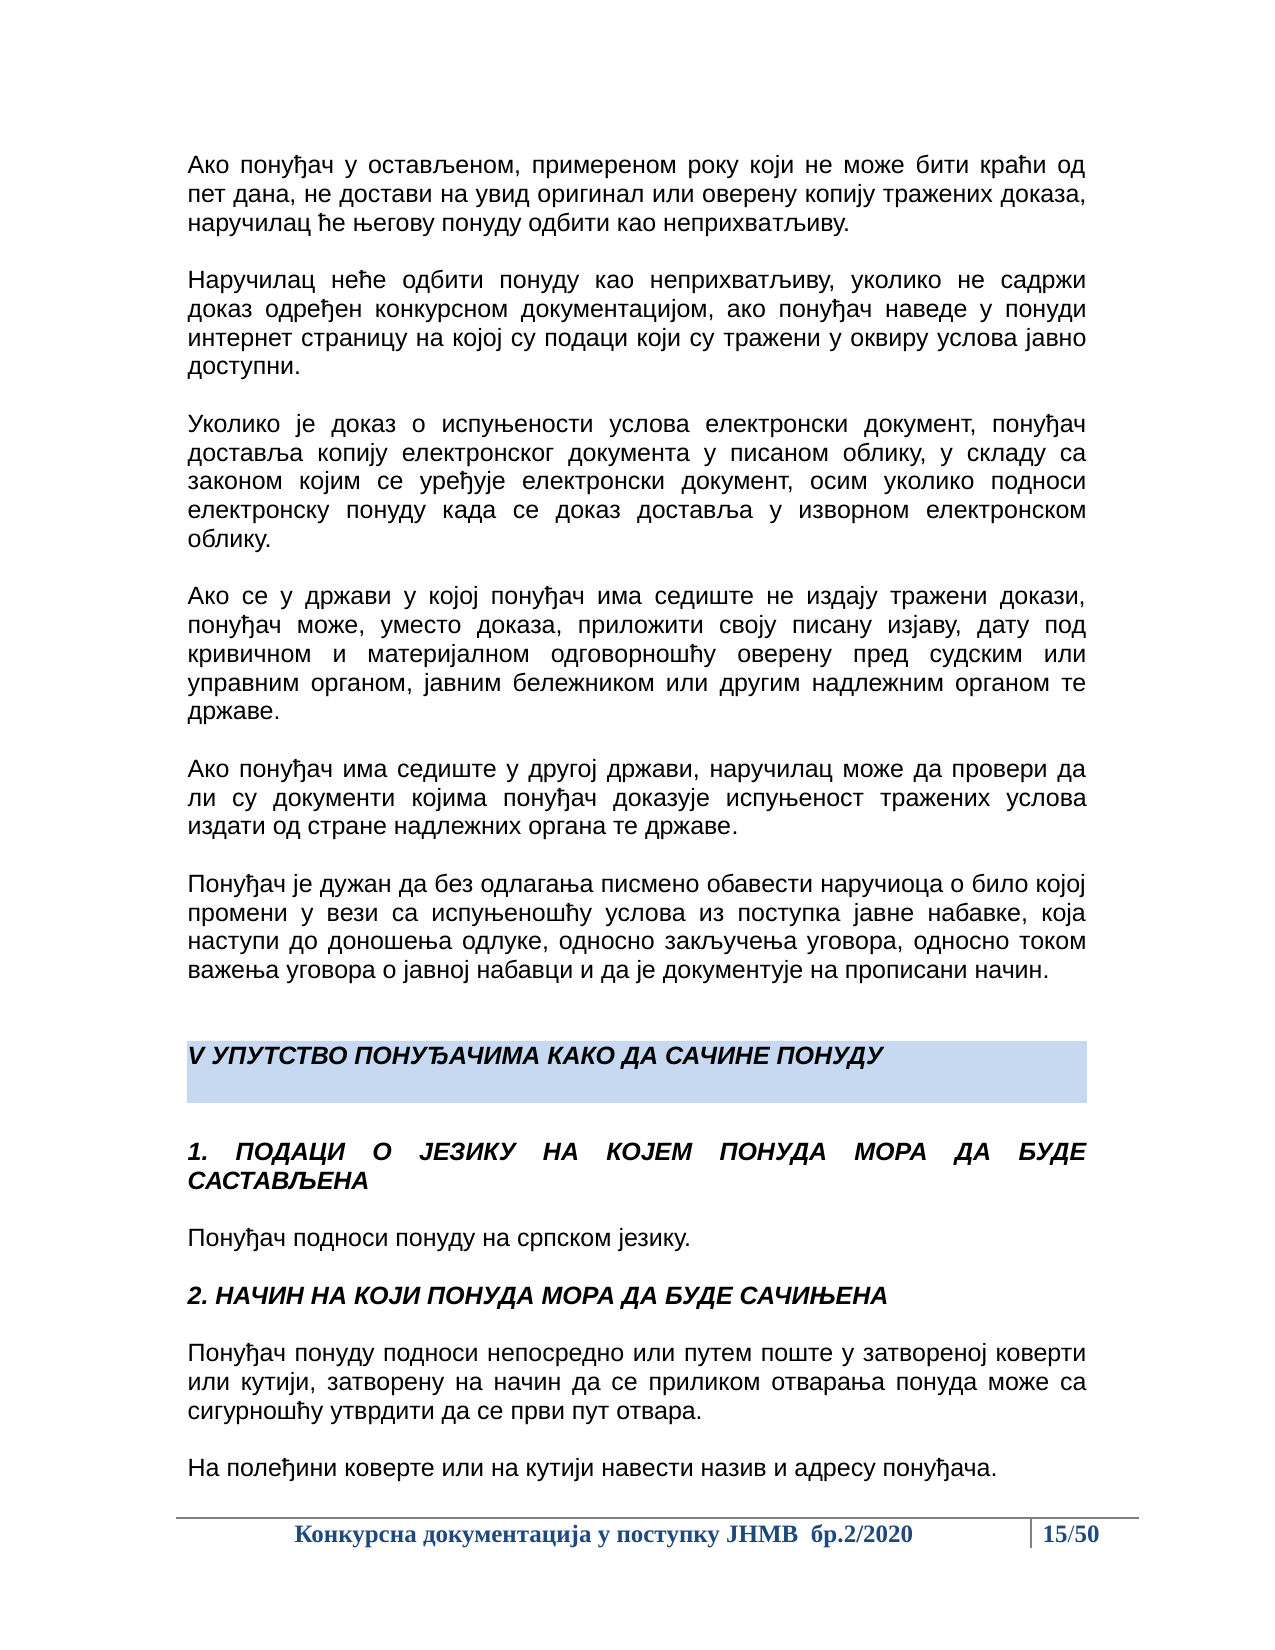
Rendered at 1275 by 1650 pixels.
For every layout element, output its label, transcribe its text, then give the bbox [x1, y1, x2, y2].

text Понуђач понуду подноси непосредно или путем поште у затвореној коверти или кутији, затворену на начин да се приликом отварања понуда може са сигурношћу утврдити да се први пут отвара. [187, 1338, 1087, 1424]
list Ако понуђач има седиште у другој држави, наручилац може да провери да ли су документи којима понуђач доказује испуњеност тражених услова издати од стране надлежних органа те државе. [187, 754, 1087, 840]
text Уколико је доказ о испуњености услова електронски документ, понуђач доставља копију електронског документа у писаном облику, у складу са законом којим се уређује електронски документ, осим уколико подноси електронску понуду када се доказ доставља у изворном електронском облику. [187, 409, 1087, 552]
text 1. ПОДАЦИ О ЈЕЗИКУ НА КОЈЕМ ПОНУДА МОРА ДА БУДЕ САСТАВЉЕНА [187, 1137, 1087, 1194]
list Понуђач је дужан да без одлагања писмено обавести наручиоца о било којој промени у вези са испуњеношћу услова из поступка јавне набавке, која наступи до доношења одлуке, односно закључења уговора, односно током важења уговора о јавној набавци и да је документује на прописани начин. [187, 869, 1087, 984]
list Ако се у држави у којој понуђач има седиште не издају тражени докази, понуђач може, уместо доказа, приложити своју писану изјаву, дату под кривичном и материјалном одговорношћу оверену пред судским или управним органом, јавним бележником или другим надлежним органом те државе. [187, 581, 1087, 725]
text На полеђини коверте или на кутији навести назив и адресу понуђача. [187, 1453, 1087, 1482]
text V УПУТСТВО ПОНУЂАЧИМА КАКО ДА САЧИНЕ ПОНУДУ [187, 1041, 1087, 1070]
text 2. НАЧИН НА КОЈИ ПОНУДА МОРА ДА БУДЕ САЧИЊЕНА [187, 1281, 1087, 1309]
text Понуђач подноси понуду на српском језику. [187, 1223, 1087, 1252]
list Ако понуђач у остављеном, примереном року који не може бити краћи од пет дана, не достави на увид оригинал или оверену копију тражених доказа, наручилац ће његову понуду одбити као неприхватљиву. [187, 150, 1087, 236]
list Наручилац неће одбити понуду као неприхватљиву, уколико не садржи доказ одређен конкурсном документацијом, ако понуђач наведе у понуди интернет страницу на којој су подаци који су тражени у оквиру услова јавно доступни. [187, 265, 1087, 380]
